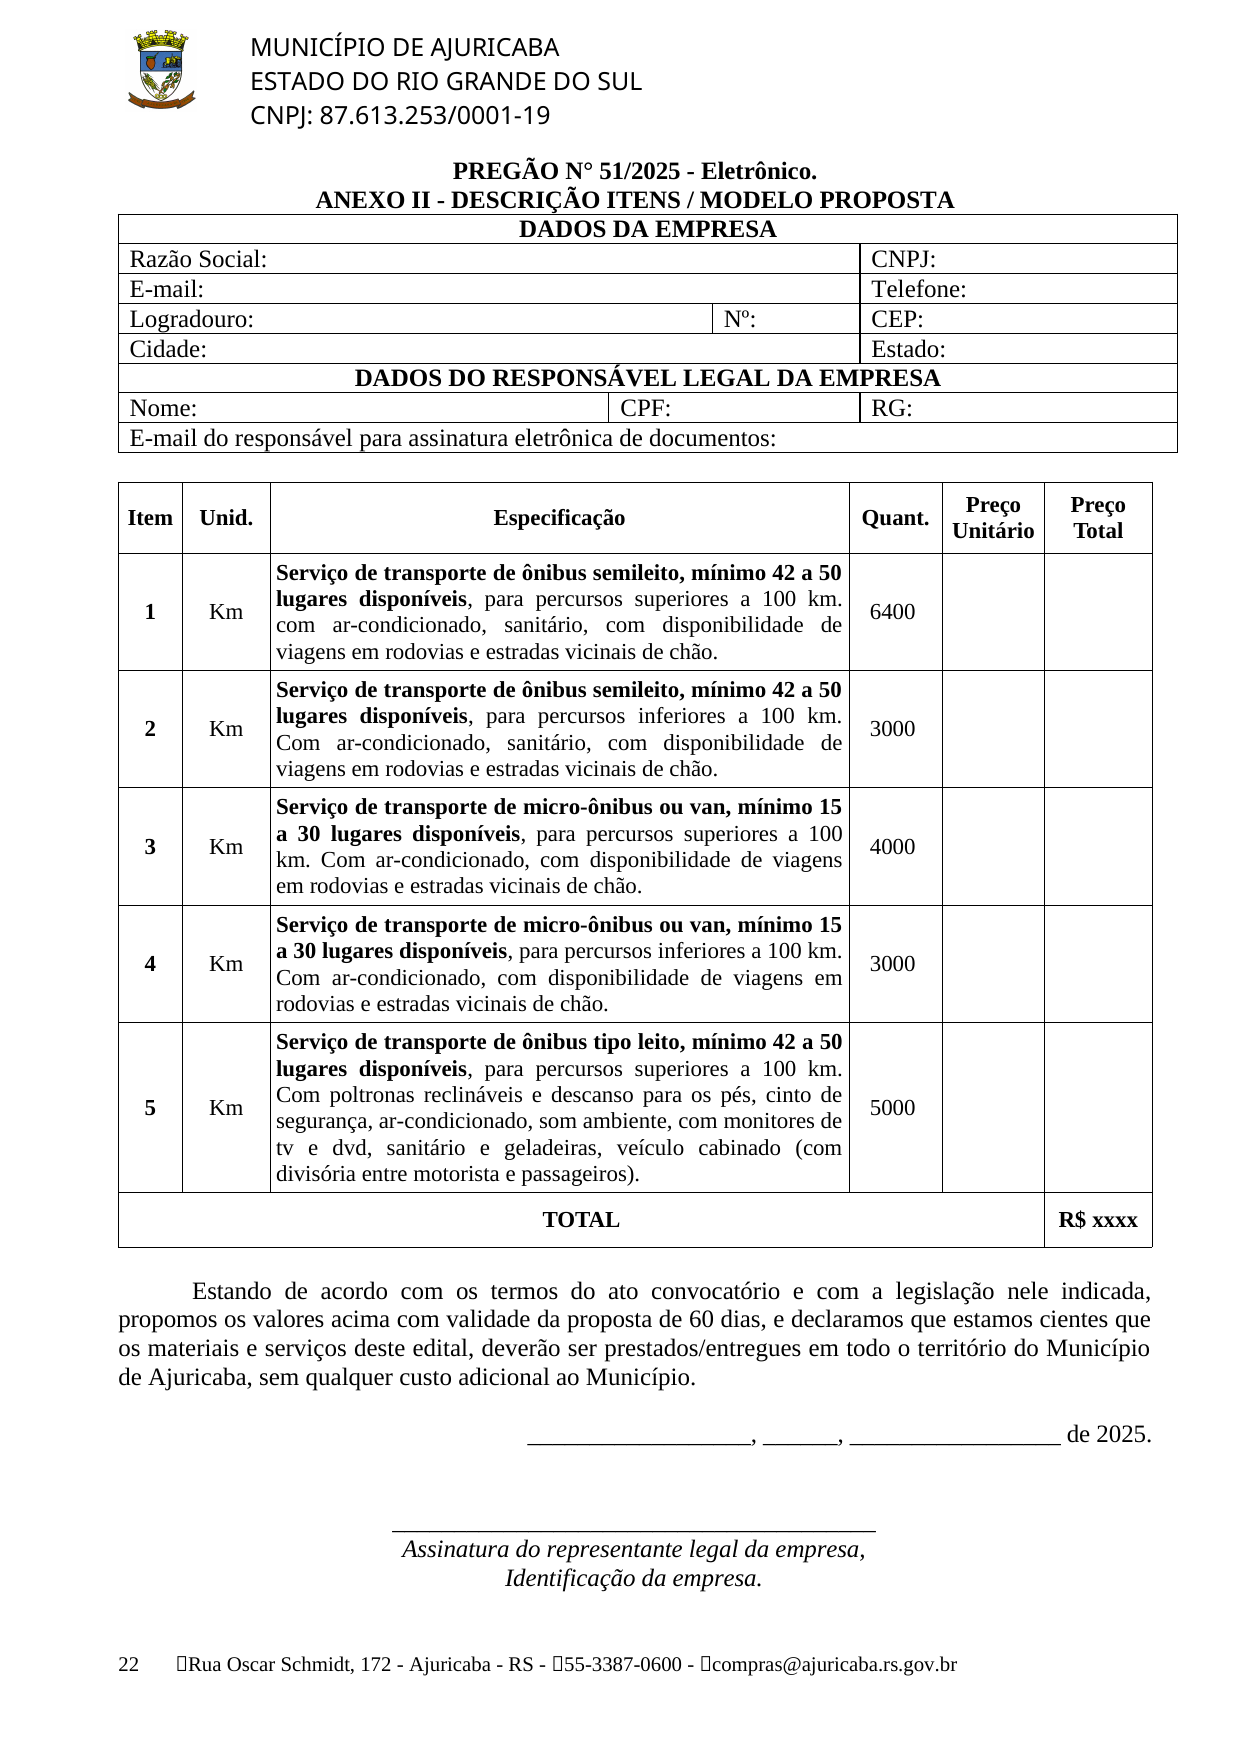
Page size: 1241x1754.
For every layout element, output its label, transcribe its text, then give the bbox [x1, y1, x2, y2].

table_cell Razão Social: [119, 244, 859, 273]
table_cell [1045, 554, 1152, 670]
table_cell CNPJ: [861, 244, 1177, 273]
table_cell Nome: [119, 393, 608, 422]
table_cell 3 [119, 788, 182, 904]
table_cell Nº: [713, 304, 859, 333]
text Estando de acordo com os termos do ato convocatório e com a legislação nele indicada, propomos os valores acima com validade da proposta de 60 dias, e declaramos que estamos cientes que os materiais e serviços deste edital, deverão ser prestados/entregues em todo o território do Município de Ajuricaba, sem qualquer custo adicional ao Município. [118, 1276, 1152, 1391]
table_header Item [119, 483, 182, 552]
table_header Especificação [271, 483, 849, 552]
table_cell RG: [861, 393, 1177, 422]
text PREGÃO N° 51/2025 - Eletrônico. [118, 156, 1152, 185]
table_cell TOTAL [119, 1193, 1044, 1247]
table_cell E-mail: [119, 274, 859, 303]
table_cell [943, 554, 1044, 670]
text Identificação da empresa. [118, 1563, 1152, 1592]
table_cell [943, 1023, 1044, 1192]
table_header DADOS DA EMPRESA [119, 215, 1177, 243]
table_header Preço Total [1045, 483, 1152, 552]
table_cell [1045, 906, 1152, 1022]
table_cell Serviço de transporte de ônibus semileito, mínimo 42 a 50 lugares disponíveis, para percursos superiores a 100 km. com ar-condicionado, sanitário, com disponibilidade de viagens em rodovias e estradas vicinais de chão. [271, 554, 849, 670]
table_cell Km [183, 906, 270, 1022]
table_cell 2 [119, 671, 182, 787]
table_cell [943, 671, 1044, 787]
table_cell [943, 788, 1044, 904]
table_cell Km [183, 1023, 270, 1192]
table_cell [943, 906, 1044, 1022]
table_cell Cidade: [119, 334, 859, 362]
table_cell [1045, 671, 1152, 787]
table_cell 4 [119, 906, 182, 1022]
table_cell 1 [119, 554, 182, 670]
text ANEXO II - DESCRIÇÃO ITENS / MODELO PROPOSTA [118, 185, 1152, 213]
table_cell Serviço de transporte de micro-ônibus ou van, mínimo 15 a 30 lugares disponíveis, para percursos superiores a 100 km. Com ar-condicionado, com disponibilidade de viagens em rodovias e estradas vicinais de chão. [271, 788, 849, 904]
table_cell CEP: [861, 304, 1177, 333]
table_cell 3000 [850, 906, 942, 1022]
table_cell Logradouro: [119, 304, 712, 333]
text __________________, ______, _________________ de 2025. [118, 1419, 1152, 1448]
text Assinatura do representante legal da empresa, [118, 1534, 1152, 1563]
table_cell 5000 [850, 1023, 942, 1192]
table_cell Serviço de transporte de ônibus semileito, mínimo 42 a 50 lugares disponíveis, para percursos inferiores a 100 km. Com ar-condicionado, sanitário, com disponibilidade de viagens em rodovias e estradas vicinais de chão. [271, 671, 849, 787]
table_cell DADOS DO RESPONSÁVEL LEGAL DA EMPRESA [119, 364, 1177, 392]
table_cell [1045, 788, 1152, 904]
table_header Unid. [183, 483, 270, 552]
table_cell Km [183, 554, 270, 670]
table_header Preço Unitário [943, 483, 1044, 552]
table_cell Km [183, 788, 270, 904]
table_cell Km [183, 671, 270, 787]
table_cell Telefone: [861, 274, 1177, 303]
table_cell 6400 [850, 554, 942, 670]
table_cell [1045, 1023, 1152, 1192]
table_header Quant. [850, 483, 942, 552]
text _______________________________________ [118, 1506, 1152, 1534]
picture [125, 29, 197, 112]
table_cell Estado: [861, 334, 1177, 362]
table_cell 3000 [850, 671, 942, 787]
table_cell Serviço de transporte de micro-ônibus ou van, mínimo 15 a 30 lugares disponíveis, para percursos inferiores a 100 km. Com ar-condicionado, com disponibilidade de viagens em rodovias e estradas vicinais de chão. [271, 906, 849, 1022]
table_cell 4000 [850, 788, 942, 904]
table_cell 5 [119, 1023, 182, 1192]
table_cell Serviço de transporte de ônibus tipo leito, mínimo 42 a 50 lugares disponíveis, para percursos superiores a 100 km. Com poltronas reclináveis e descanso para os pés, cinto de segurança, ar-condicionado, som ambiente, com monitores de tv e dvd, sanitário e geladeiras, veículo cabinado (com divisória entre motorista e passageiros). [271, 1023, 849, 1192]
table_cell R$ xxxx [1045, 1193, 1152, 1247]
table_cell CPF: [609, 393, 859, 422]
table_cell E-mail do responsável para assinatura eletrônica de documentos: [119, 423, 1177, 452]
